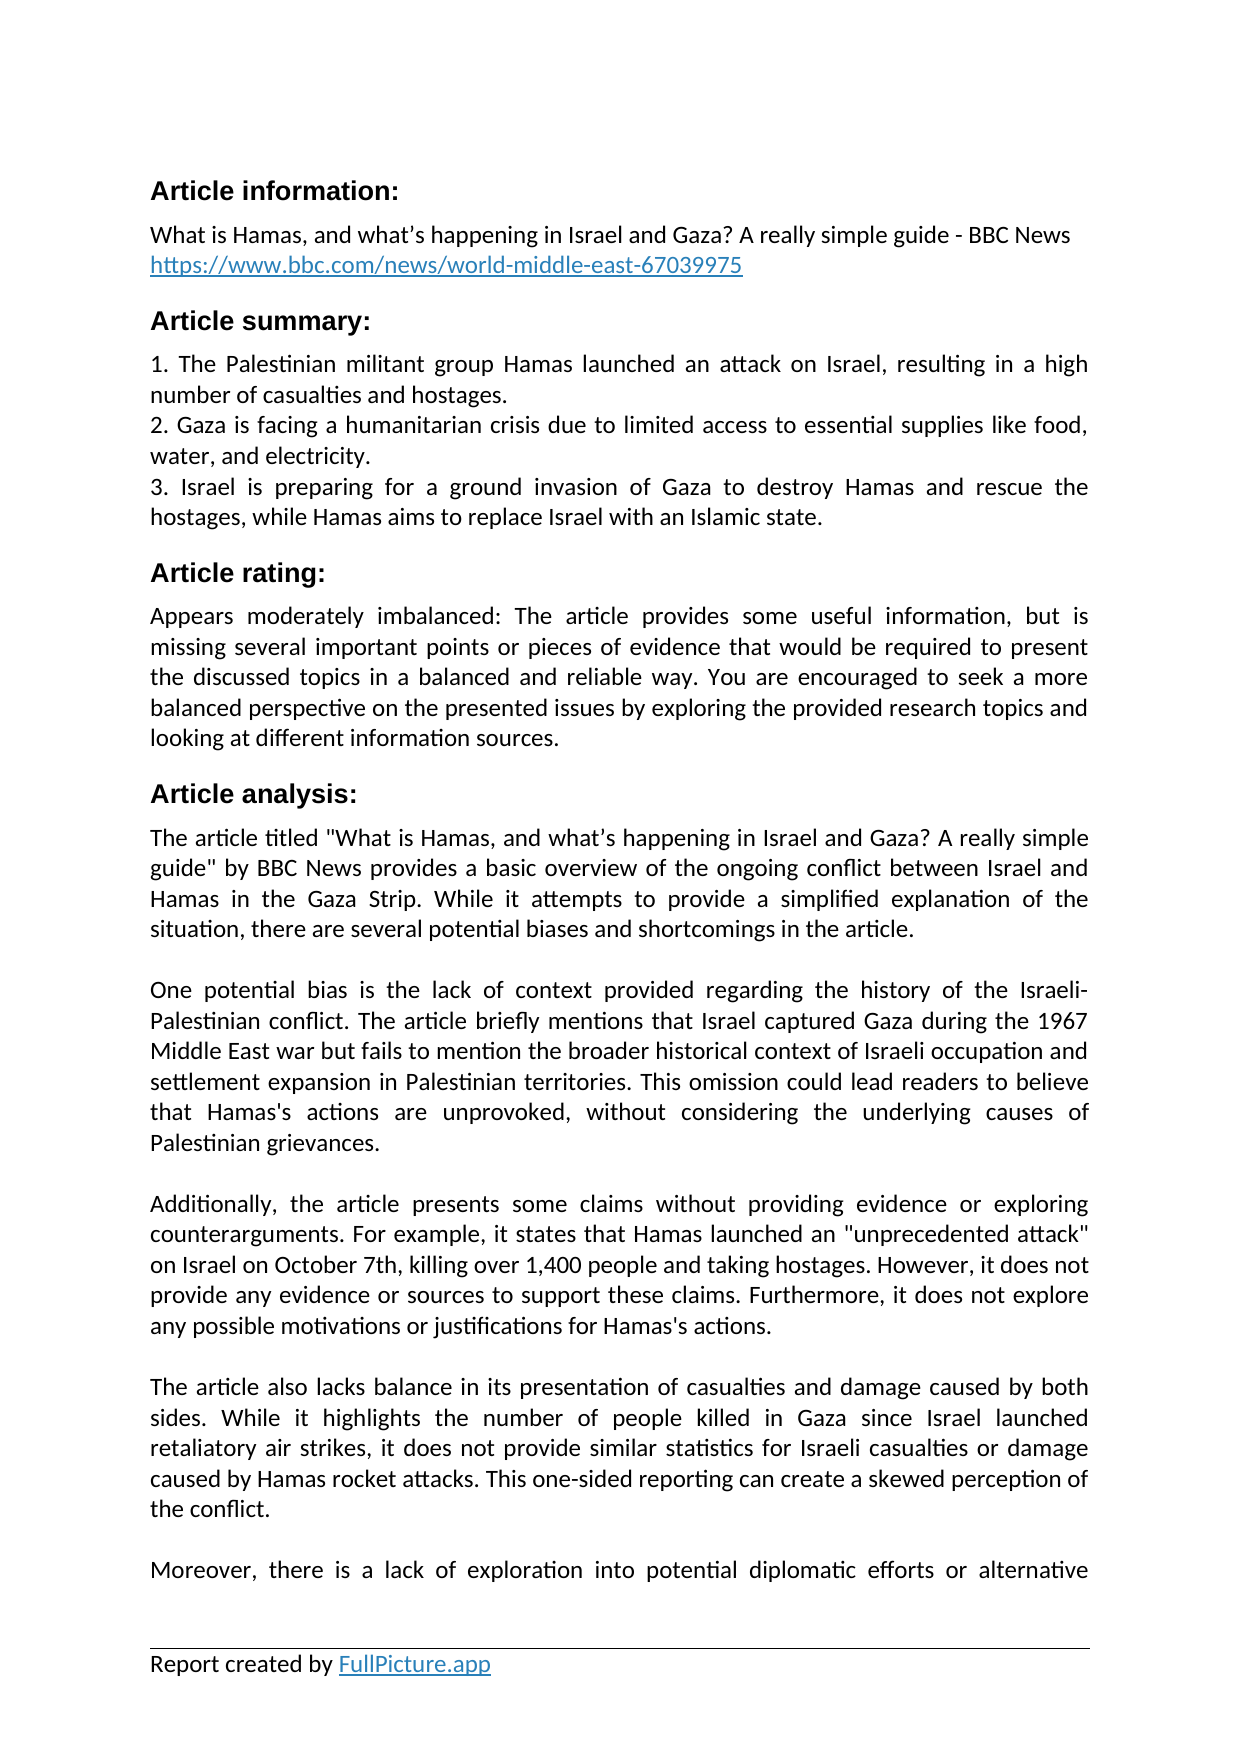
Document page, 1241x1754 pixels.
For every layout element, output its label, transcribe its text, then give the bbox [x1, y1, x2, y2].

text What is Hamas, and what’s happening in Israel and Gaza? A really simple guide - BBC Newshttps://www.bbc.com/news/world-middle-east-67039975 [150, 219, 1090, 280]
subtitle Article rating: [150, 557, 1090, 588]
subtitle Article summary: [150, 305, 1090, 336]
text 1. The Palestinian militant group Hamas launched an attack on Israel, resulting in a high number of casualties and hostages. [150, 348, 1090, 409]
text The article titled "What is Hamas, and what’s happening in Israel and Gaza? A really simple guide" by BBC News provides a basic overview of the ongoing conflict between Israel and Hamas in the Gaza Strip. While it attempts to provide a simplified explanation of the situation, there are several potential biases and shortcomings in the article. [150, 822, 1090, 944]
text Additionally, the article presents some claims without providing evidence or exploring counterarguments. For example, it states that Hamas launched an "unprecedented attack" on Israel on October 7th, killing over 1,400 people and taking hostages. However, it does not provide any evidence or sources to support these claims. Furthermore, it does not explore any possible motivations or justifications for Hamas's actions. [150, 1188, 1090, 1341]
subtitle Article analysis: [150, 778, 1090, 809]
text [150, 1554, 1090, 1585]
text One potential bias is the lack of context provided regarding the history of the Israeli-Palestinian conflict. The article briefly mentions that Israel captured Gaza during the 1967 Middle East war but fails to mention the broader historical context of Israeli occupation and settlement expansion in Palestinian territories. This omission could lead readers to believe that Hamas's actions are unprovoked, without considering the underlying causes of Palestinian grievances. [150, 974, 1090, 1157]
text 2. Gaza is facing a humanitarian crisis due to limited access to essential supplies like food, water, and electricity. [150, 409, 1090, 471]
text 3. Israel is preparing for a ground invasion of Gaza to destroy Hamas and rescue the hostages, while Hamas aims to replace Israel with an Islamic state. [150, 471, 1090, 532]
text The article also lacks balance in its presentation of casualties and damage caused by both sides. While it highlights the number of people killed in Gaza since Israel launched retaliatory air strikes, it does not provide similar statistics for Israeli casualties or damage caused by Hamas rocket attacks. This one-sided reporting can create a skewed perception of the conflict. [150, 1371, 1090, 1524]
text Appears moderately imbalanced: The article provides some useful information, but is missing several important points or pieces of evidence that would be required to present the discussed topics in a balanced and reliable way. You are encouraged to seek a more balanced perspective on the presented issues by exploring the provided research topics and looking at different information sources. [150, 600, 1090, 753]
subtitle Article information: [150, 175, 1090, 206]
